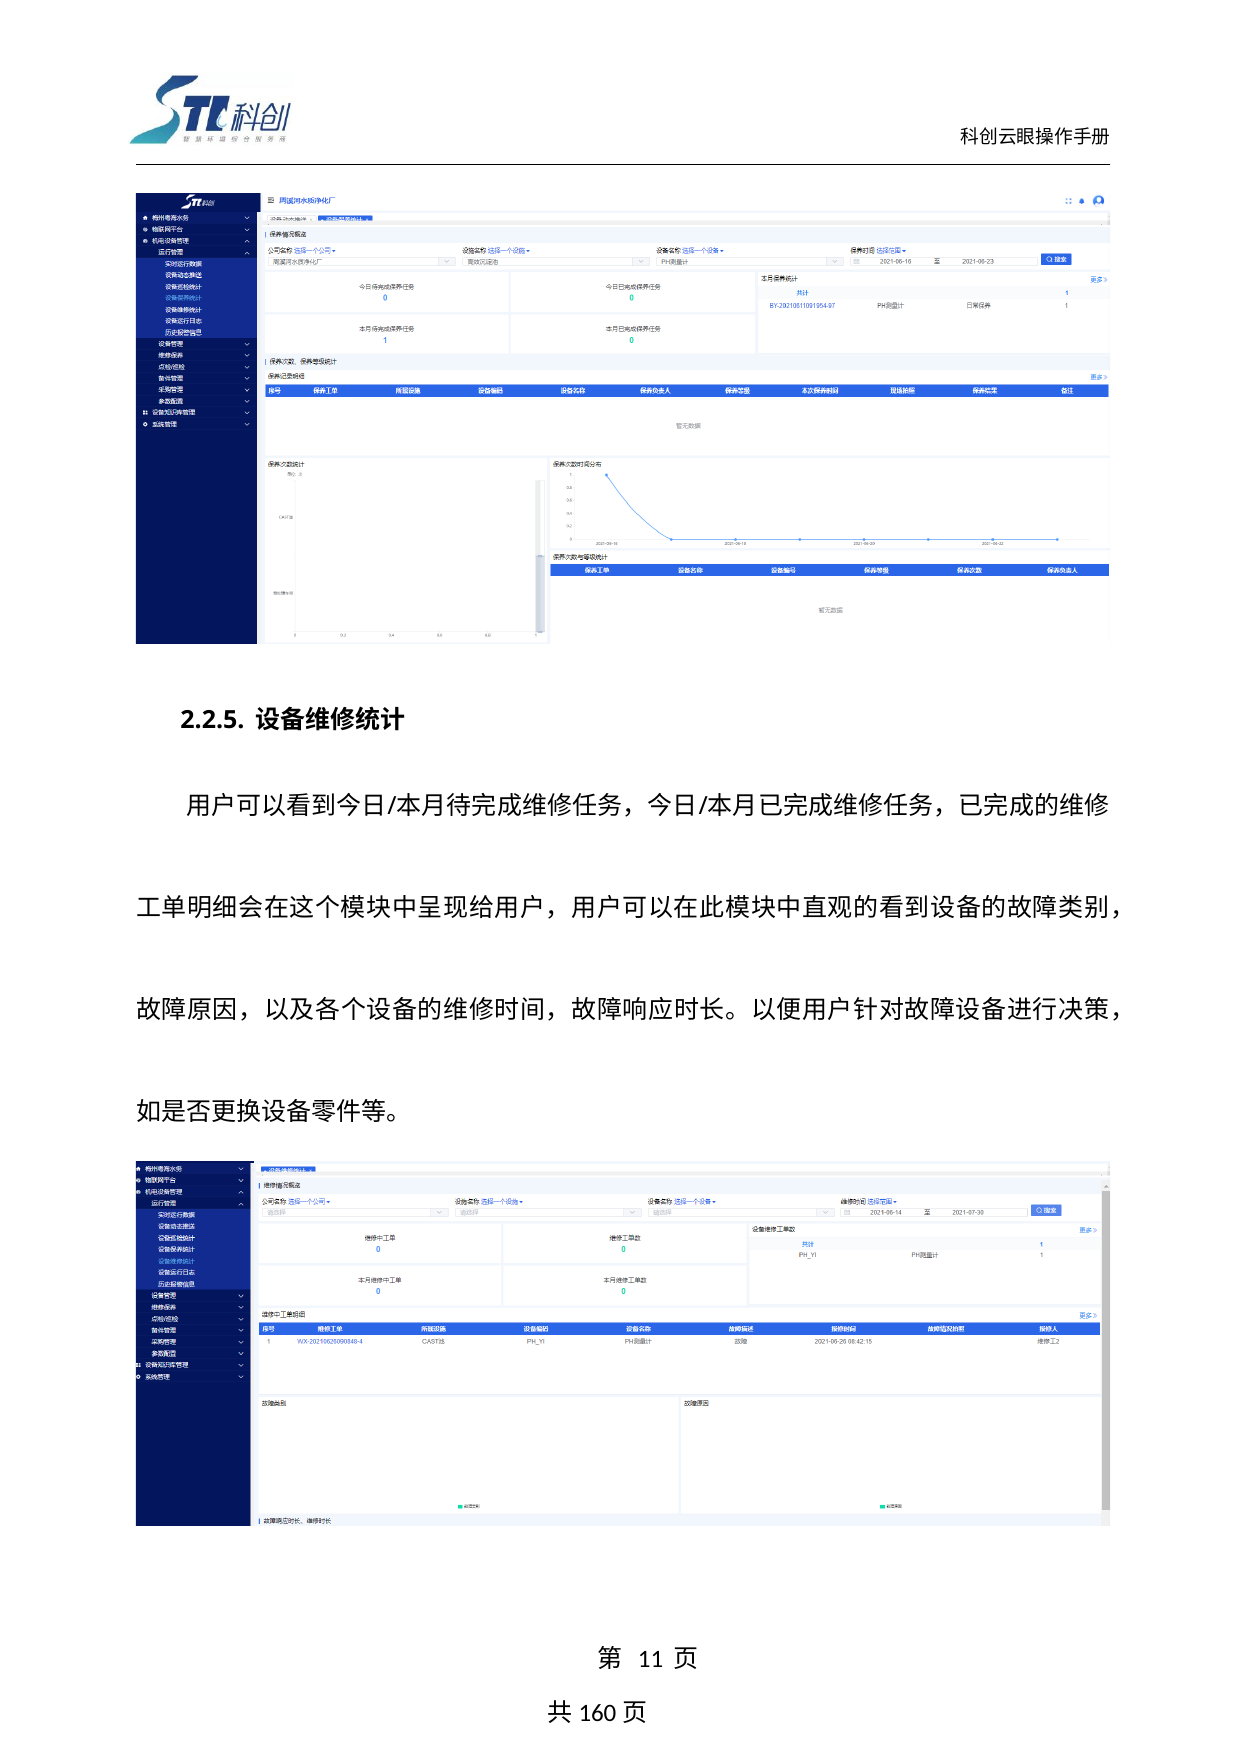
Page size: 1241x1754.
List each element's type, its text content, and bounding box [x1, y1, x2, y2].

subtitle 设备维修统计 [180, 684, 1110, 752]
text 用户可以看到今日/本月待完成维修任务，今日/本月已完成维修任务，已完成的维修工单明细会在这个模块中呈现给用户，用户可以在此模块中直观的看到设备的故障类别，故障原因，以及各个设备的维修时间，故障响应时长。以便用户针对故障设备进行决策，如是否更换设备零件等。 [136, 770, 1110, 1143]
picture [135, 193, 1111, 644]
picture [127, 73, 295, 146]
